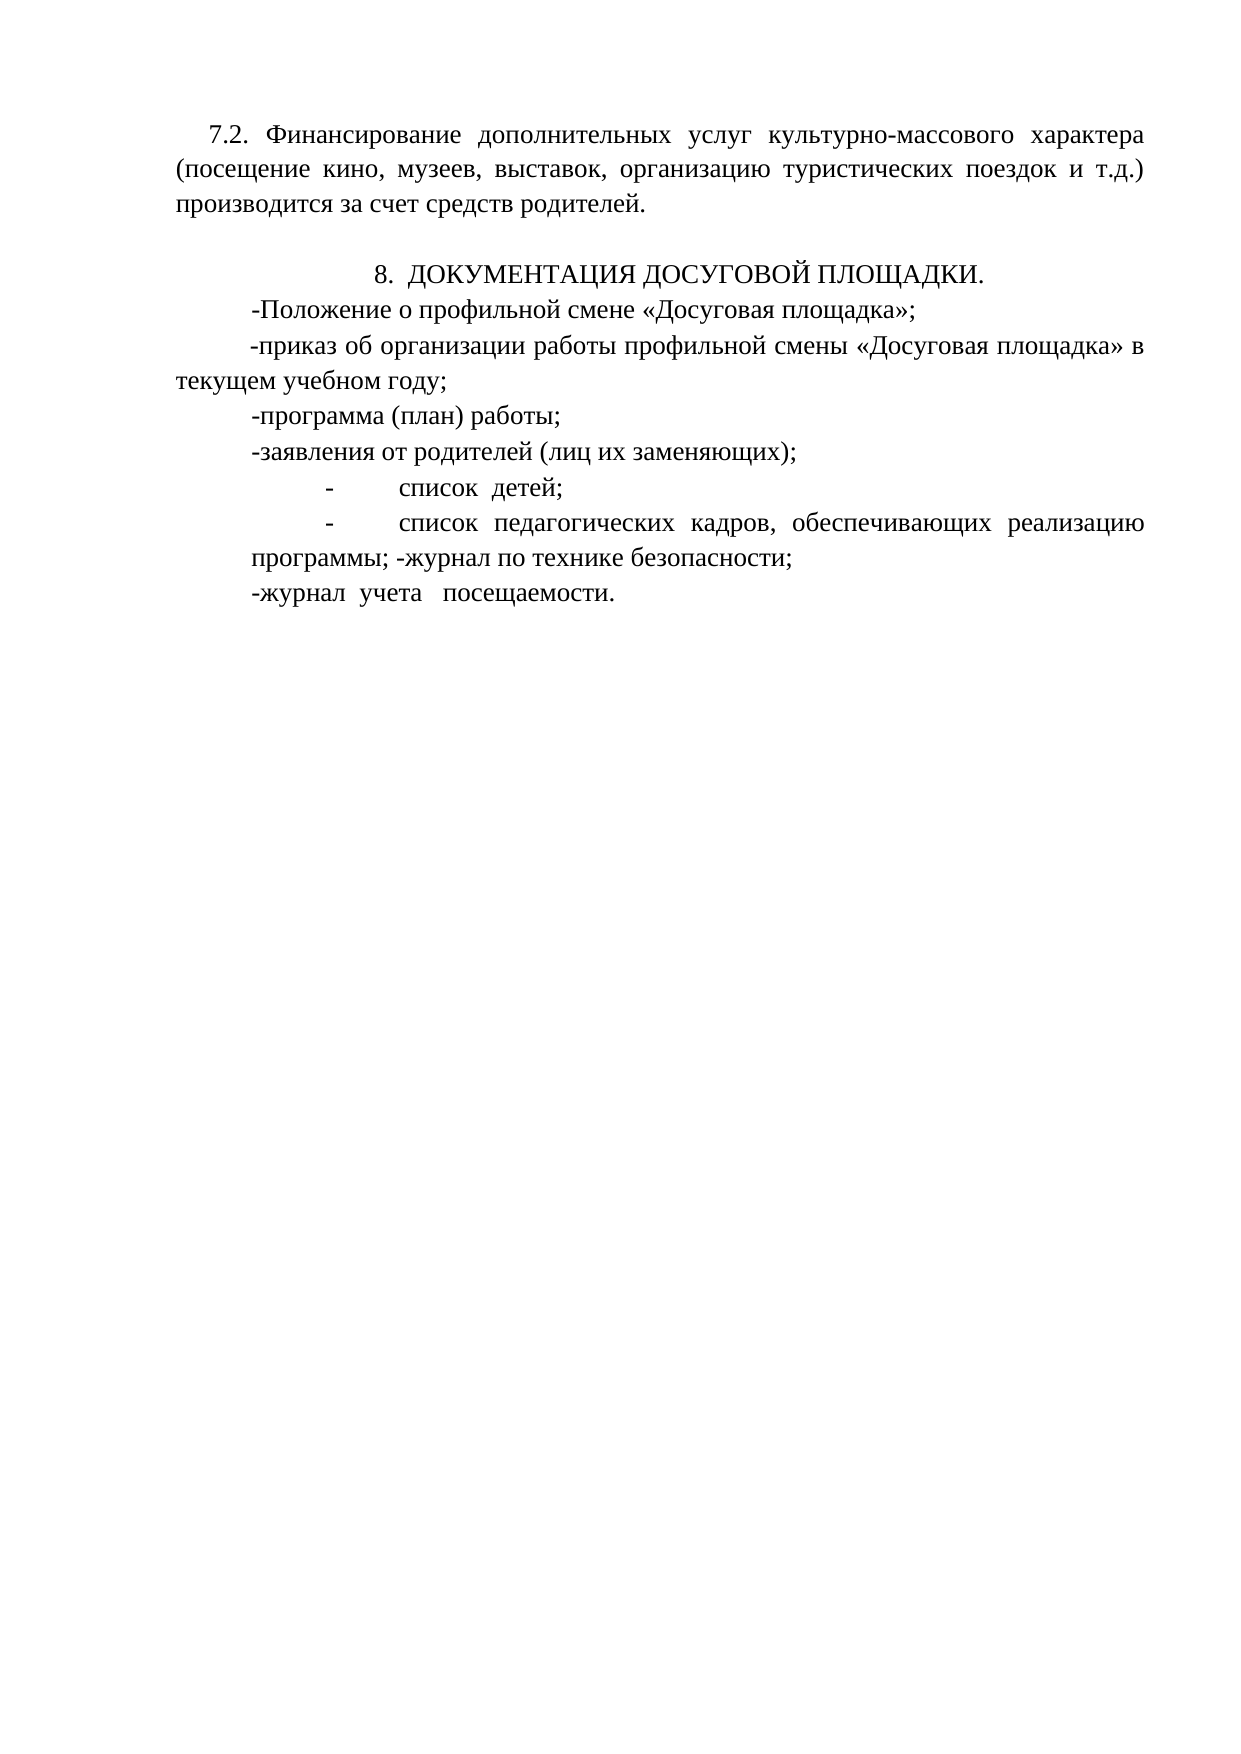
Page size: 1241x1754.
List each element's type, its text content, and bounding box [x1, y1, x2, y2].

text 7.2. Финансирование дополнительных услуг культурно-массового характера (посещение кино, музеев, выставок, организацию туристических поездок и т.д.) производится за счет средств родителей. [176, 118, 1146, 218]
list ДОКУМЕНТАЦИЯ ДОСУГОВОЙ ПЛОЩАДКИ. [248, 258, 1111, 289]
text -приказ об организации работы профильной смены «Досуговая площадка» в текущем учебном году; [176, 329, 1146, 395]
text -Положение о профильной смене «Досуговая площадка»; [251, 294, 1146, 325]
list список педагогических кадров, обеспечивающих реализацию программы; -журнал по технике безопасности; [251, 506, 1146, 572]
text -журнал учета посещаемости. [251, 576, 1146, 607]
text -заявления от родителей (лиц их заменяющих); [251, 435, 1146, 466]
list список детей; [251, 471, 1146, 502]
text -программа (план) работы; [251, 399, 1146, 431]
